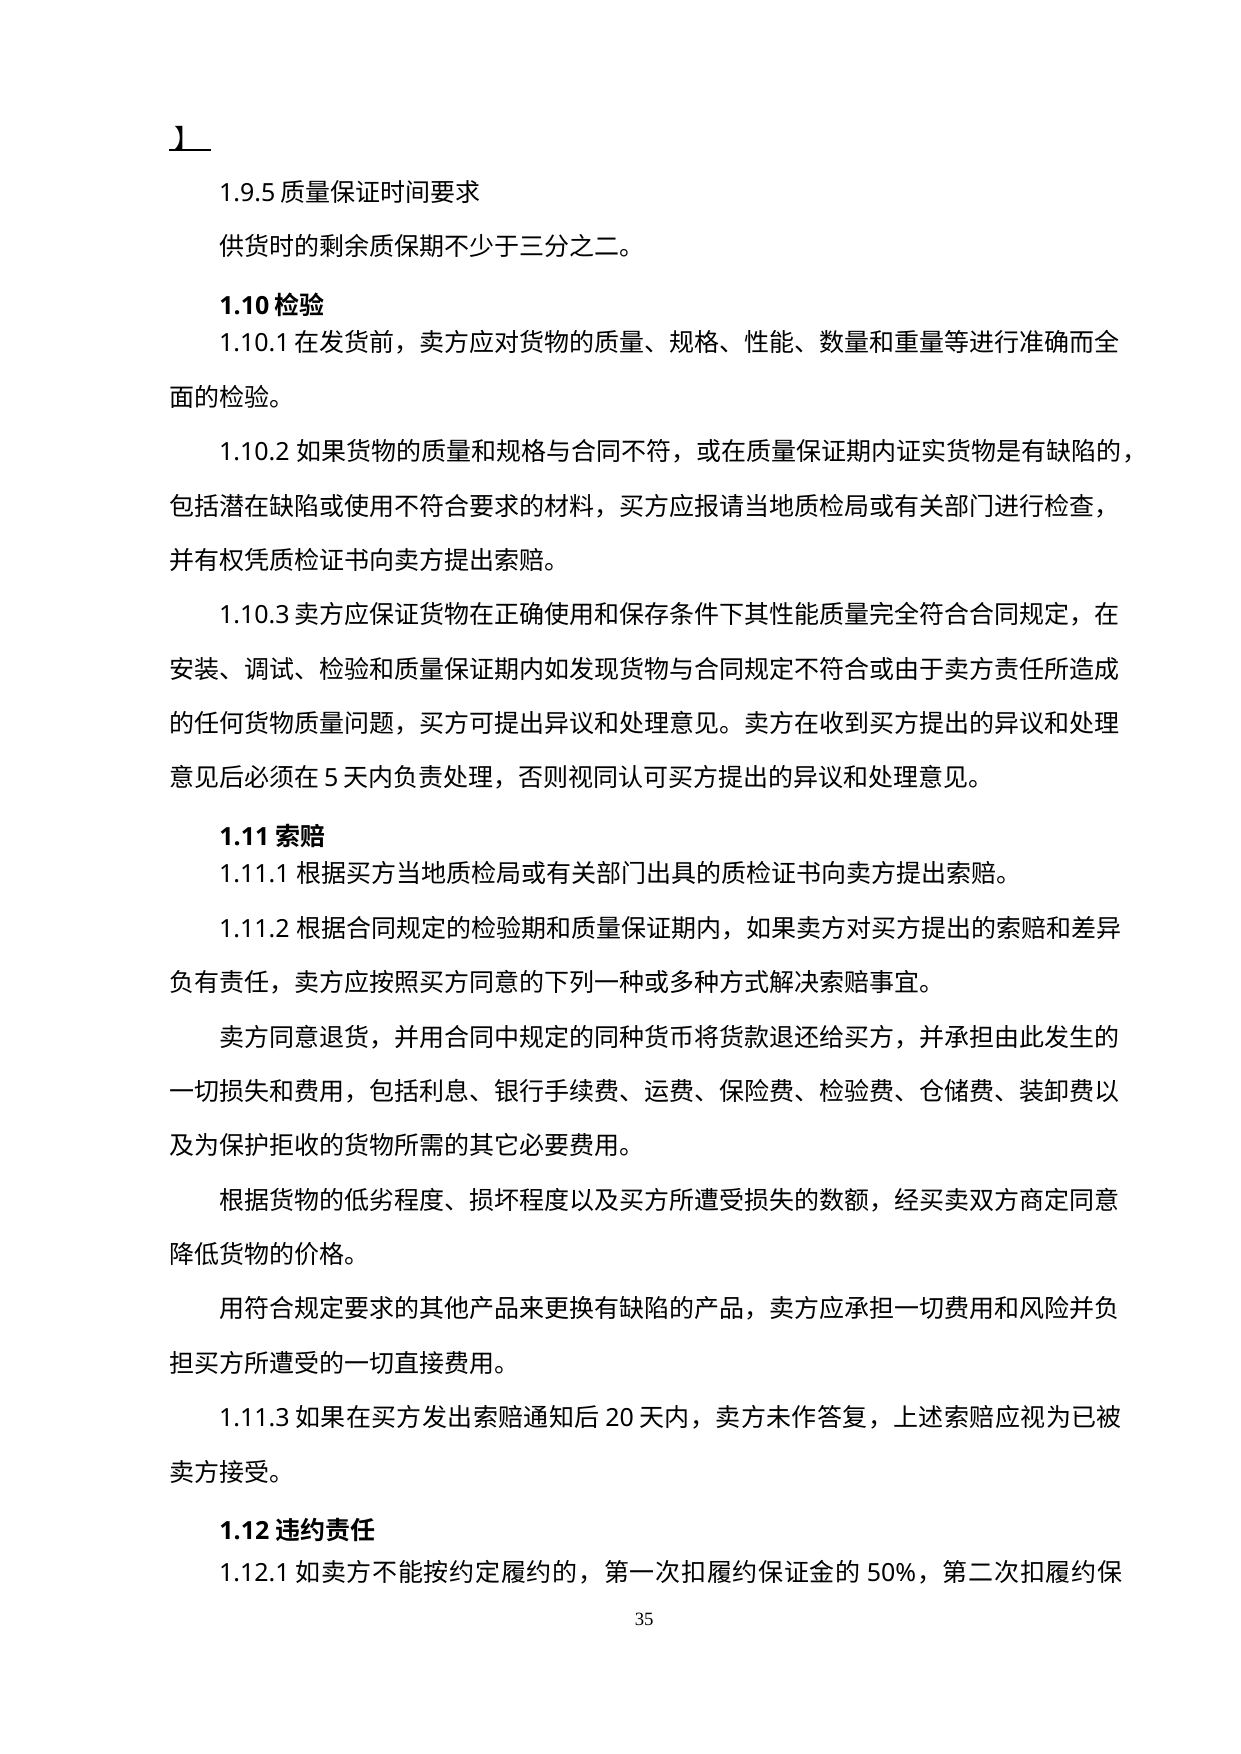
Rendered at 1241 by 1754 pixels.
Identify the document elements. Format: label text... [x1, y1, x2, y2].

text 1.11.1 根据买方当地质检局或有关部门出具的质检证书向卖方提出索赔。 [169, 854, 1122, 890]
text 1.12 违约责任 [169, 1506, 1122, 1548]
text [169, 118, 1122, 154]
text 用符合规定要求的其他产品来更换有缺陷的产品，卖方应承担一切费用和风险并负担买方所遭受的一切直接费用。 [169, 1289, 1122, 1379]
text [169, 1548, 1122, 1590]
text 1.9.5质量保证时间要求 [169, 172, 1122, 209]
text 1.11.3如果在买方发出索赔通知后20天内，卖方未作答复，上述索赔应视为已被卖方接受。 [169, 1398, 1122, 1488]
text 1.10.1在发货前，卖方应对货物的质量、规格、性能、数量和重量等进行准确而全面的检验。 [169, 323, 1122, 413]
text 1.10.3卖方应保证货物在正确使用和保存条件下其性能质量完全符合合同规定，在安装、调试、检验和质量保证期内如发现货物与合同规定不符合或由于卖方责任所造成的任何货物质量问题，买方可提出异议和处理意见。卖方在收到买方提出的异议和处理意见后必须在5天内负责处理，否则视同认可买方提出的异议和处理意见。 [169, 595, 1122, 794]
text 1.11 索赔 [169, 812, 1122, 854]
text 1.10检验 [169, 281, 1122, 323]
text 卖方同意退货，并用合同中规定的同种货币将货款退还给买方，并承担由此发生的一切损失和费用，包括利息、银行手续费、运费、保险费、检验费、仓储费、装卸费以及为保护拒收的货物所需的其它必要费用。 [169, 1017, 1122, 1162]
text 供货时的剩余质保期不少于三分之二。 [169, 227, 1122, 263]
text 根据货物的低劣程度、损坏程度以及买方所遭受损失的数额，经买卖双方商定同意降低货物的价格。 [169, 1180, 1122, 1271]
text 1.10.2 如果货物的质量和规格与合同不符，或在质量保证期内证实货物是有缺陷的，包括潜在缺陷或使用不符合要求的材料，买方应报请当地质检局或有关部门进行检查，并有权凭质检证书向卖方提出索赔。 [169, 432, 1122, 577]
text 1.11.2 根据合同规定的检验期和质量保证期内，如果卖方对买方提出的索赔和差异负有责任，卖方应按照买方同意的下列一种或多种方式解决索赔事宜。 [169, 908, 1122, 999]
